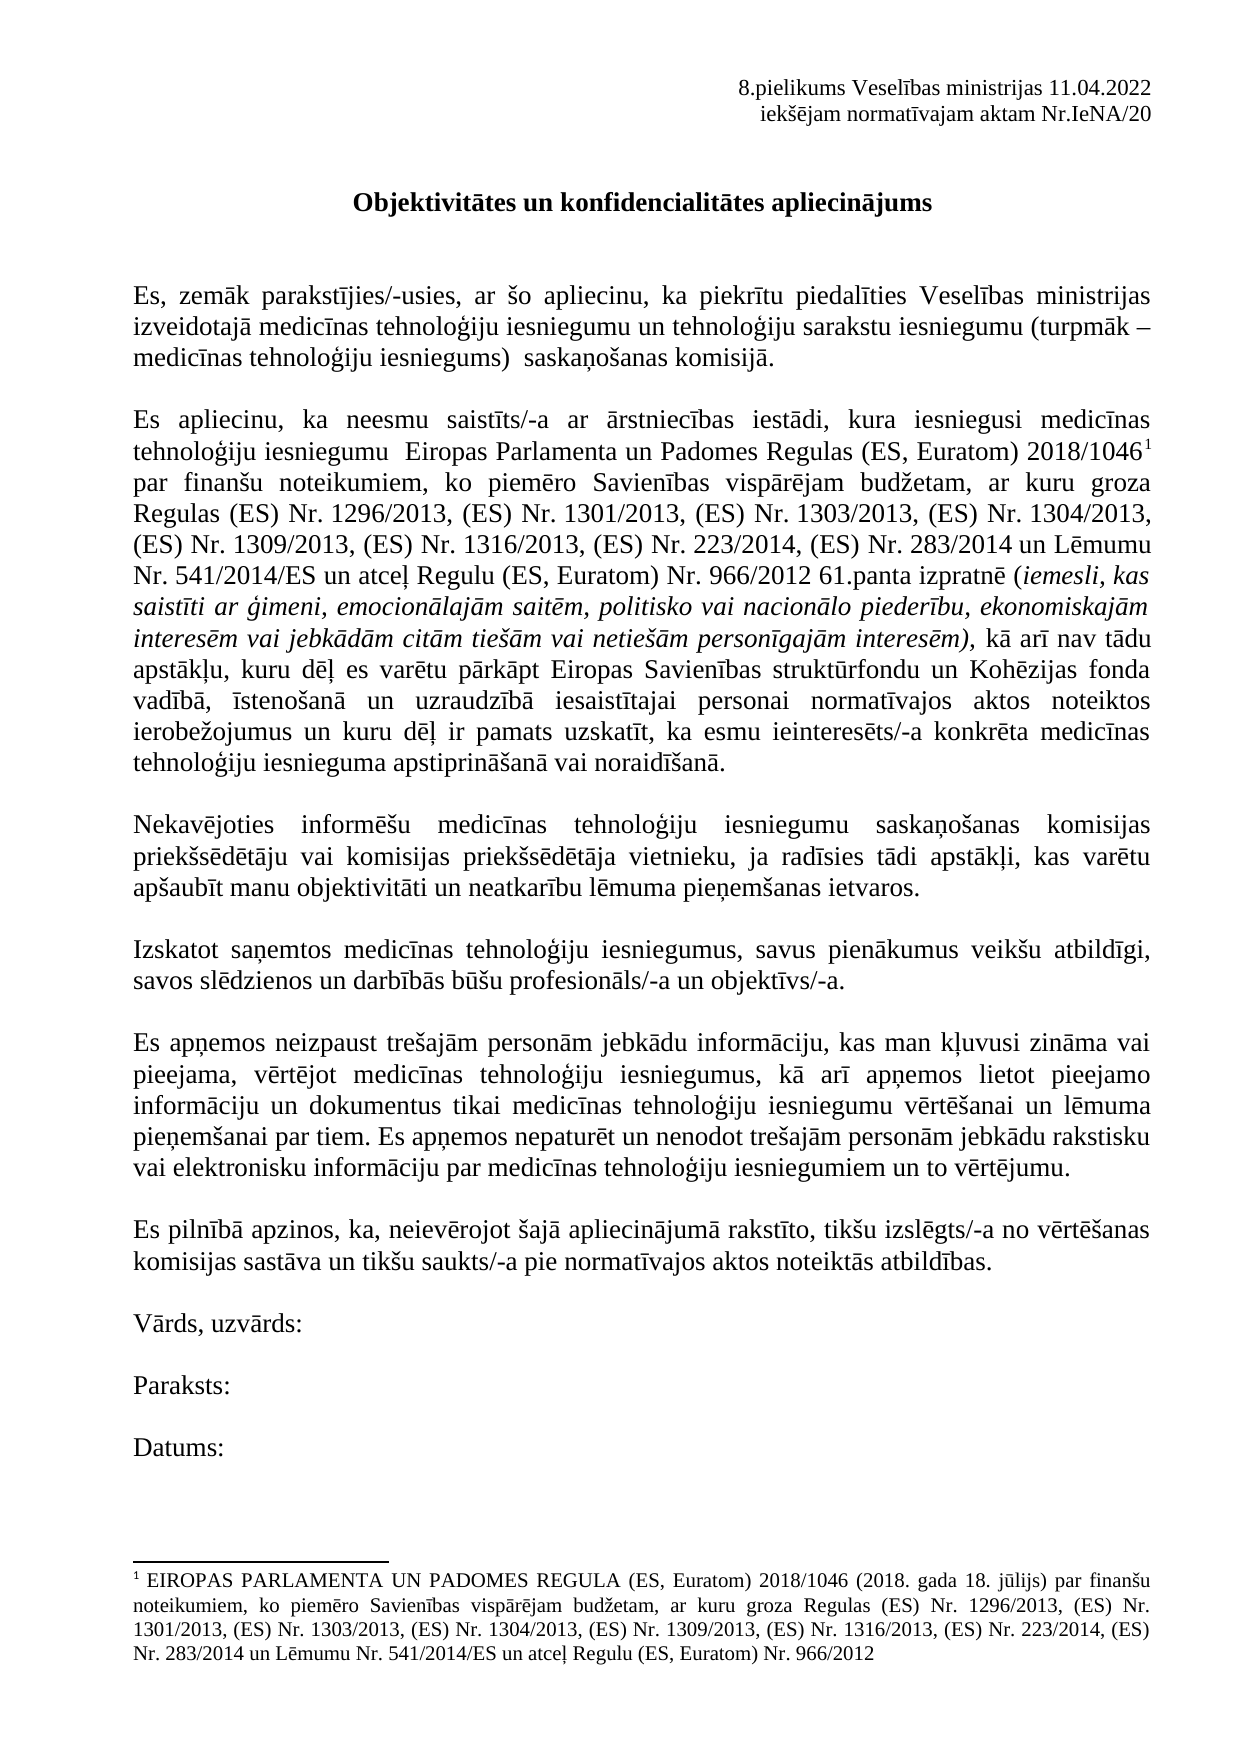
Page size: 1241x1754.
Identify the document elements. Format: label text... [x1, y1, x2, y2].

text Objektivitātes un konfidencialitātes apliecinājums [133, 186, 1152, 217]
text Datums: [133, 1431, 1152, 1463]
text Paraksts: [133, 1369, 1152, 1400]
text Vārds, uzvārds: [133, 1307, 1152, 1338]
text Es apņemos neizpaust trešajām personām jebkādu informāciju, kas man kļuvusi zināma vai pieejama, vērtējot medicīnas tehnoloģiju iesniegumus, kā arī apņemos lietot pieejamo informāciju un dokumentus tikai medicīnas tehnoloģiju iesniegumu vērtēšanai un lēmuma pieņemšanai par tiem. Es apņemos nepaturēt un nenodot trešajām personām jebkādu rakstisku vai elektronisku informāciju par medicīnas tehnoloģiju iesniegumiem un to vērtējumu. [133, 1027, 1152, 1182]
text Es, zemāk parakstījies/-usies, ar šo apliecinu, ka piekrītu piedalīties Veselības ministrijas izveidotajā medicīnas tehnoloģiju iesniegumu un tehnoloģiju sarakstu iesniegumu (turpmāk – medicīnas tehnoloģiju iesniegums) saskaņošanas komisijā. [133, 279, 1152, 372]
text Izskatot saņemtos medicīnas tehnoloģiju iesniegumus, savus pienākumus veikšu atbildīgi, savos slēdzienos un darbībās būšu profesionāls/-a un objektīvs/-a. [133, 933, 1152, 995]
text Nekavējoties informēšu medicīnas tehnoloģiju iesniegumu saskaņošanas komisijas priekšsēdētāju vai komisijas priekšsēdētāja vietnieku, ja radīsies tādi apstākļi, kas varētu apšaubīt manu objektivitāti un neatkarību lēmuma pieņemšanas ietvaros. [133, 808, 1152, 902]
text Es apliecinu, ka neesmu saistīts/-a ar ārstniecības iestādi, kura iesniegusi medicīnas tehnoloģiju iesniegumu Eiropas Parlamenta un Padomes Regulas (ES, Euratom) 2018/1046 par finanšu noteikumiem, ko piemēro Savienības vispārējam budžetam, ar kuru groza Regulas (ES) Nr. 1296/2013, (ES) Nr. 1301/2013, (ES) Nr. 1303/2013, (ES) Nr. 1304/2013, (ES) Nr. 1309/2013, (ES) Nr. 1316/2013, (ES) Nr. 223/2014, (ES) Nr. 283/2014 un Lēmumu Nr. 541/2014/ES un atceļ Regulu (ES, Euratom) Nr. 966/2012 61.panta izpratnē (iemesli, kas saistīti ar ģimeni, emocionālajām saitēm, politisko vai nacionālo piederību, ekonomiskajām interesēm vai jebkādām citām tiešām vai netiešām personīgajām interesēm), kā arī nav tādu apstākļu, kuru dēļ es varētu pārkāpt Eiropas Savienības struktūrfondu un Kohēzijas fonda vadībā, īstenošanā un uzraudzībā iesaistītajai personai normatīvajos aktos noteiktos ierobežojumus un kuru dēļ ir pamats uzskatīt, ka esmu ieinteresēts/-a konkrēta medicīnas tehnoloģiju iesnieguma apstiprināšanā vai noraidīšanā. [133, 404, 1152, 777]
text Es pilnībā apzinos, ka, neievērojot šajā apliecinājumā rakstīto, tikšu izslēgts/-a no vērtēšanas komisijas sastāva un tikšu saukts/-a pie normatīvajos aktos noteiktās atbildības. [133, 1213, 1152, 1276]
